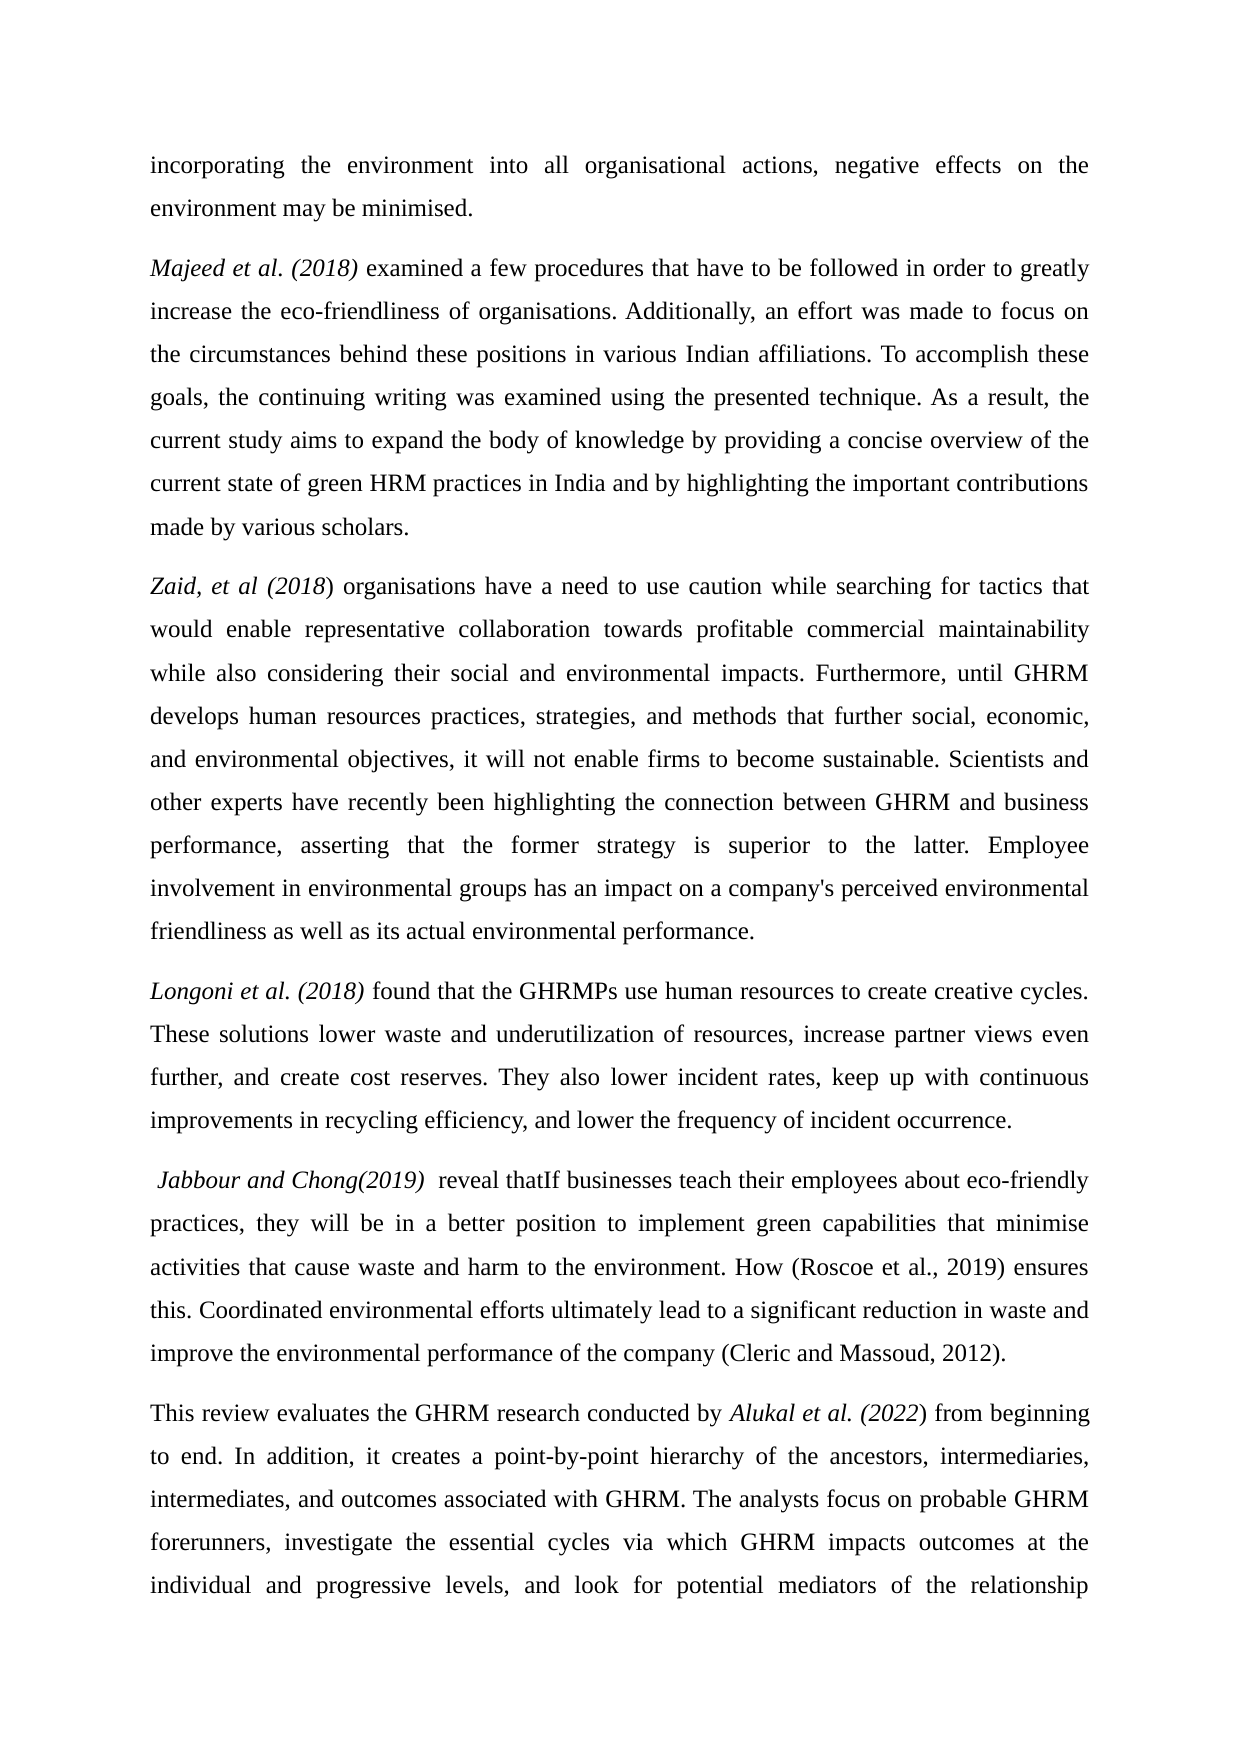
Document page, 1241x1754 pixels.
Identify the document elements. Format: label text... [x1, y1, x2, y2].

text Zaid, et al (2018) organisations have a need to use caution while searching for tactics that would enable representative collaboration towards profitable commercial maintainability while also considering their social and environmental impacts. Furthermore, until GHRM develops human resources practices, strategies, and methods that further social, economic, and environmental objectives, it will not enable firms to become sustainable. Scientists and other experts have recently been highlighting the connection between GHRM and business performance, asserting that the former strategy is superior to the latter. Employee involvement in environmental groups has an impact on a company's perceived environmental friendliness as well as its actual environmental performance. [150, 571, 1090, 945]
text Majeed et al. (2018) examined a few procedures that have to be followed in order to greatly increase the eco-friendliness of organisations. Additionally, an effort was made to focus on the circumstances behind these positions in various Indian affiliations. To accomplish these goals, the continuing writing was examined using the presented technique. As a result, the current study aims to expand the body of knowledge by providing a concise overview of the current state of green HRM practices in India and by highlighting the important contributions made by various scholars. [150, 253, 1090, 540]
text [150, 1398, 1090, 1599]
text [150, 150, 1090, 222]
text Longoni et al. (2018) found that the GHRMPs use human resources to create creative cycles. These solutions lower waste and underutilization of resources, increase partner views even further, and create cost reserves. They also lower incident rates, keep up with continuous improvements in recycling efficiency, and lower the frequency of incident occurrence. [150, 976, 1090, 1134]
text Jabbour and Chong(2019) reveal thatIf businesses teach their employees about eco-friendly practices, they will be in a better position to implement green capabilities that minimise activities that cause waste and harm to the environment. How (Roscoe et al., 2019) ensures this. Coordinated environmental efforts ultimately lead to a significant reduction in waste and improve the environmental performance of the company (Cleric and Massoud, 2012). [150, 1165, 1090, 1367]
